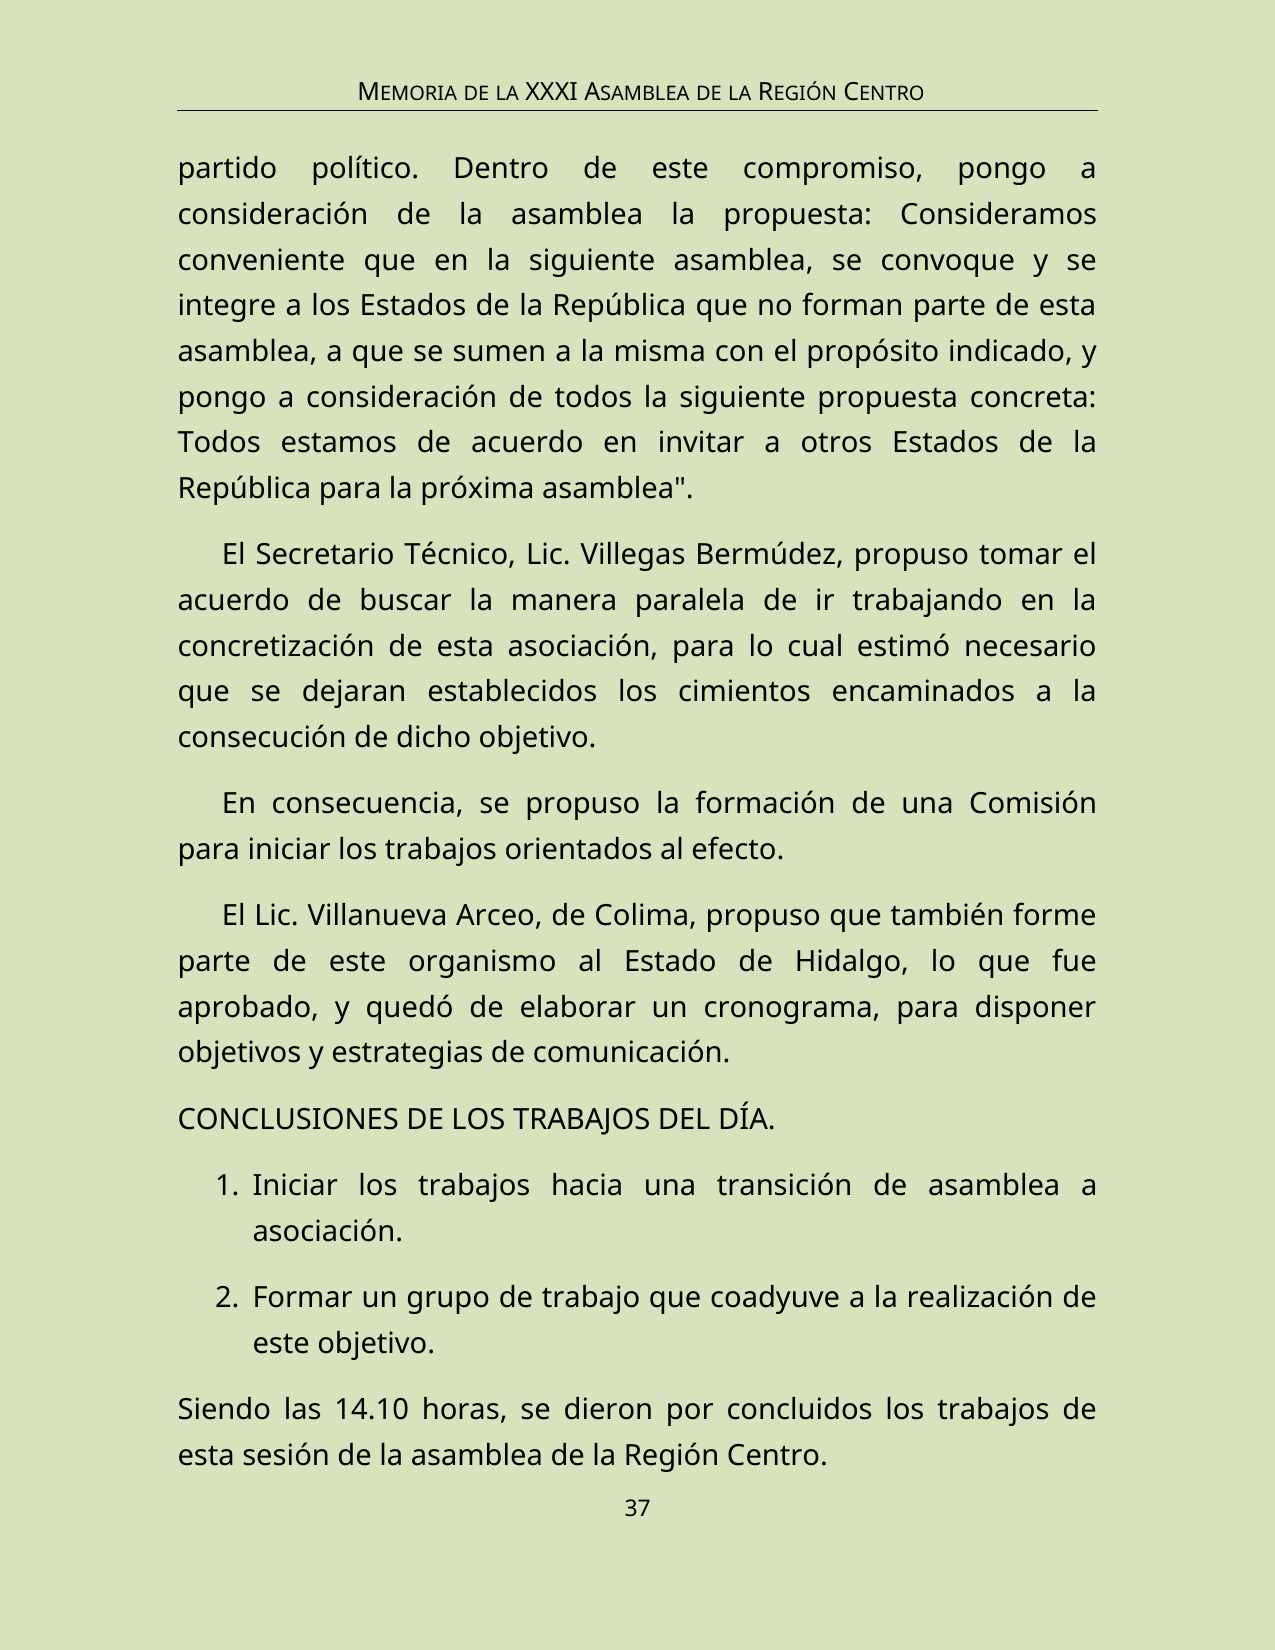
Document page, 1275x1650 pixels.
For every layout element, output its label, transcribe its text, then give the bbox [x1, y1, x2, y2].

list Formar un grupo de trabajo que coadyuve a la realización de este objetivo. [215, 1276, 1098, 1362]
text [177, 148, 1098, 507]
text CONCLUSIONES DE LOS TRABAJOS DEL DÍA. [177, 1098, 1098, 1138]
text Siendo las 14.10 horas, se dieron por concluidos los trabajos de esta sesión de la asamblea de la Región Centro. [177, 1388, 1098, 1474]
list Iniciar los trabajos hacia una transición de asamblea a asociación. [215, 1164, 1098, 1250]
text En consecuencia, se propuso la formación de una Comisión para iniciar los trabajos orientados al efecto. [177, 782, 1098, 868]
text El Secretario Técnico, Lic. Villegas Bermúdez, propuso tomar el acuerdo de buscar la manera paralela de ir trabajando en la concretización de esta asociación, para lo cual estimó necesario que se dejaran establecidos los cimientos encaminados a la consecución de dicho objetivo. [177, 533, 1098, 756]
text El Lic. Villanueva Arceo, de Colima, propuso que también forme parte de este organismo al Estado de Hidalgo, lo que fue aprobado, y quedó de elaborar un cronograma, para disponer objetivos y estrategias de comunicación. [177, 894, 1098, 1071]
